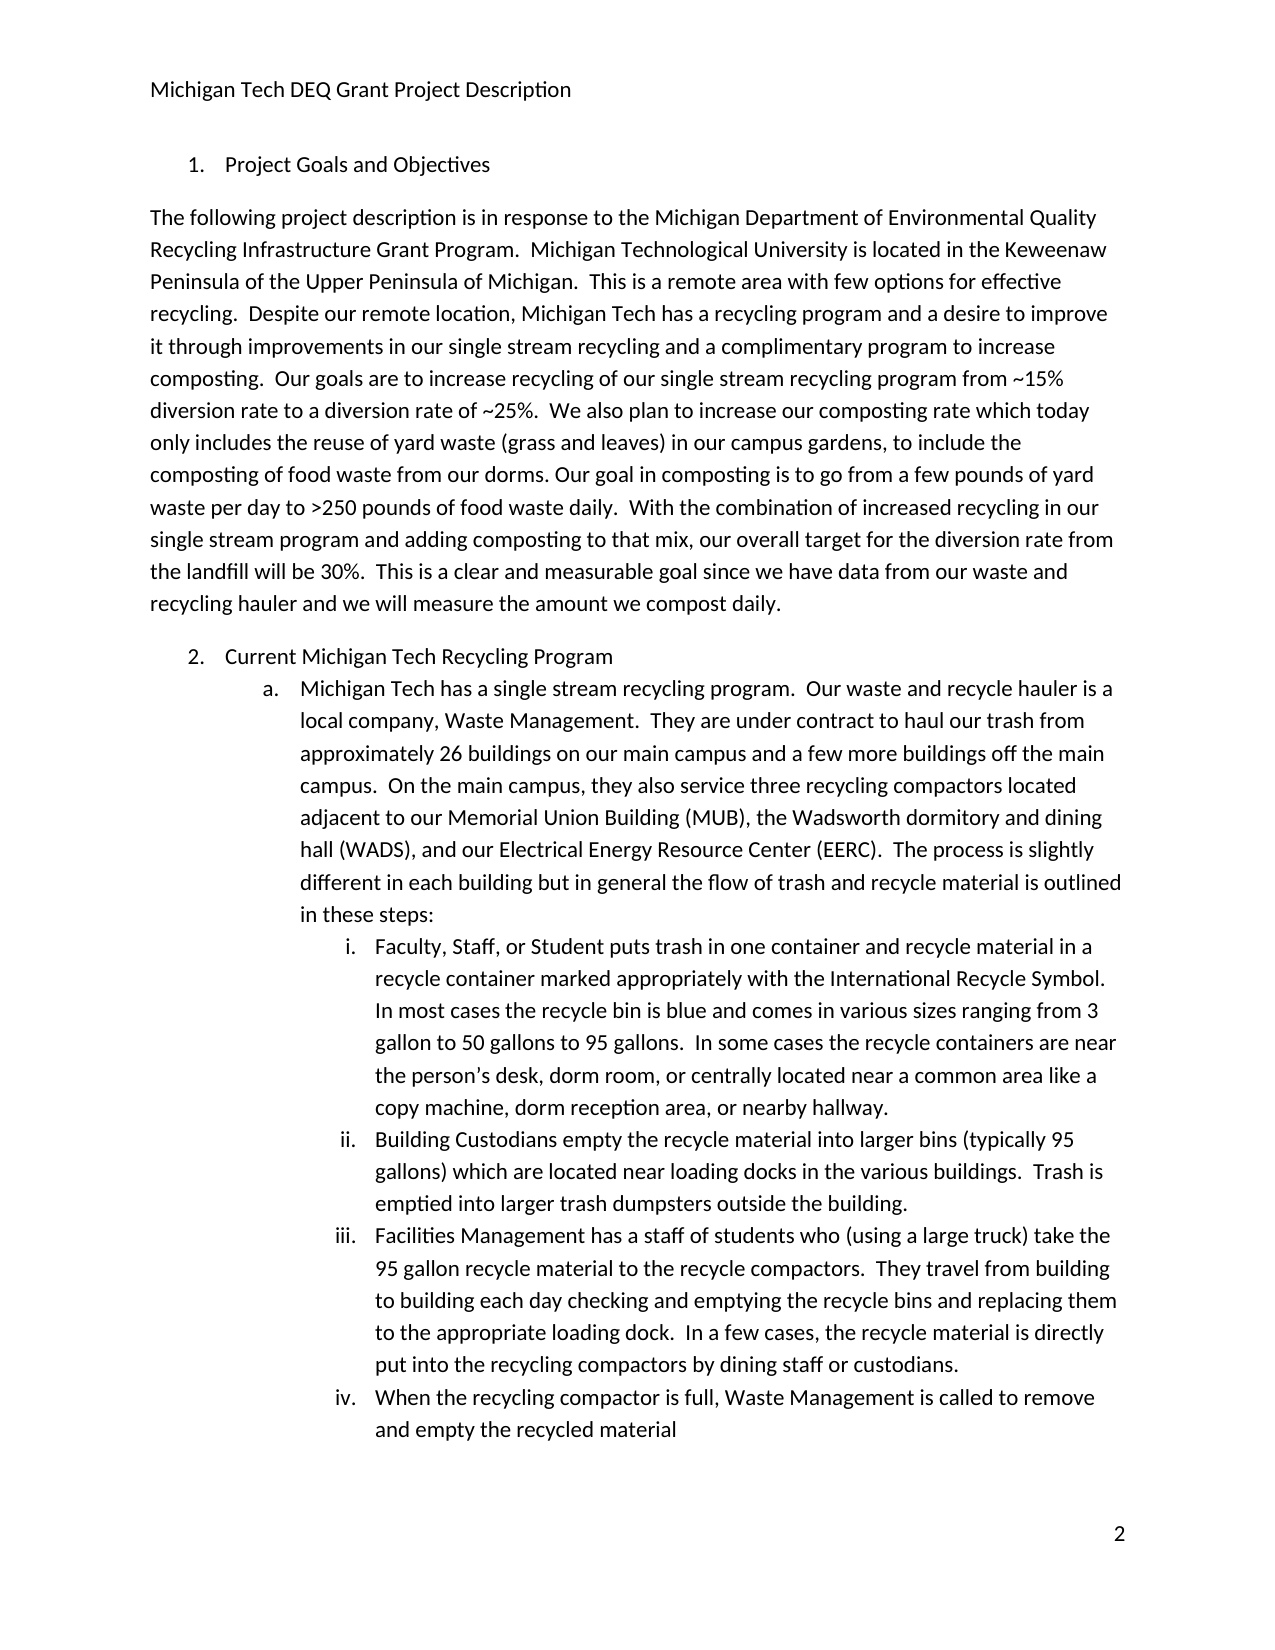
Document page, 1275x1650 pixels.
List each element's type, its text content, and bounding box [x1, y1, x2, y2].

list Building Custodians empty the recycle material into larger bins (typically 95 gallons) which are located near loading docks in the various buildings. Trash is emptied into larger trash dumpsters outside the building. [356, 1125, 1125, 1217]
text The following project description is in response to the Michigan Department of Environmental Quality Recycling Infrastructure Grant Program. Michigan Technological University is located in the Keweenaw Peninsula of the Upper Peninsula of Michigan. This is a remote area with few options for effective recycling. Despite our remote location, Michigan Tech has a recycling program and a desire to improve it through improvements in our single stream recycling and a complimentary program to increase composting. Our goals are to increase recycling of our single stream recycling program from ~15% diversion rate to a diversion rate of ~25%. We also plan to increase our composting rate which today only includes the reuse of yard waste (grass and leaves) in our campus gardens, to include the composting of food waste from our dorms. Our goal in composting is to go from a few pounds of yard waste per day to >250 pounds of food waste daily. With the combination of increased recycling in our single stream program and adding composting to that mix, our overall target for the diversion rate from the landfill will be 30%. This is a clear and measurable goal since we have data from our waste and recycling hauler and we will measure the amount we compost daily. [150, 203, 1125, 617]
list Faculty, Staff, or Student puts trash in one container and recycle material in a recycle container marked appropriately with the International Recycle Symbol. In most cases the recycle bin is blue and comes in various sizes ranging from 3 gallon to 50 gallons to 95 gallons. In some cases the recycle containers are near the person’s desk, dorm room, or centrally located near a common area like a copy machine, dorm reception area, or nearby hallway. [356, 932, 1125, 1121]
list Michigan Tech has a single stream recycling program. Our waste and recycle hauler is a local company, Waste Management. They are under contract to haul our trash from approximately 26 buildings on our main campus and a few more buildings off the main campus. On the main campus, they also service three recycling compactors located adjacent to our Memorial Union Building (MUB), the Wadsworth dormitory and dining hall (WADS), and our Electrical Energy Resource Center (EERC). The process is slightly different in each building but in general the flow of trash and recycle material is outlined in these steps: [262, 674, 1125, 928]
list Current Michigan Tech Recycling Program [187, 642, 1125, 670]
list Facilities Management has a staff of students who (using a large truck) take the 95 gallon recycle material to the recycle compactors. They travel from building to building each day checking and emptying the recycle bins and replacing them to the appropriate loading dock. In a few cases, the recycle material is directly put into the recycling compactors by dining staff or custodians. [356, 1222, 1125, 1378]
list When the recycling compactor is full, Waste Management is called to remove and empty the recycled material [356, 1383, 1125, 1443]
list Project Goals and Objectives [187, 150, 1125, 178]
